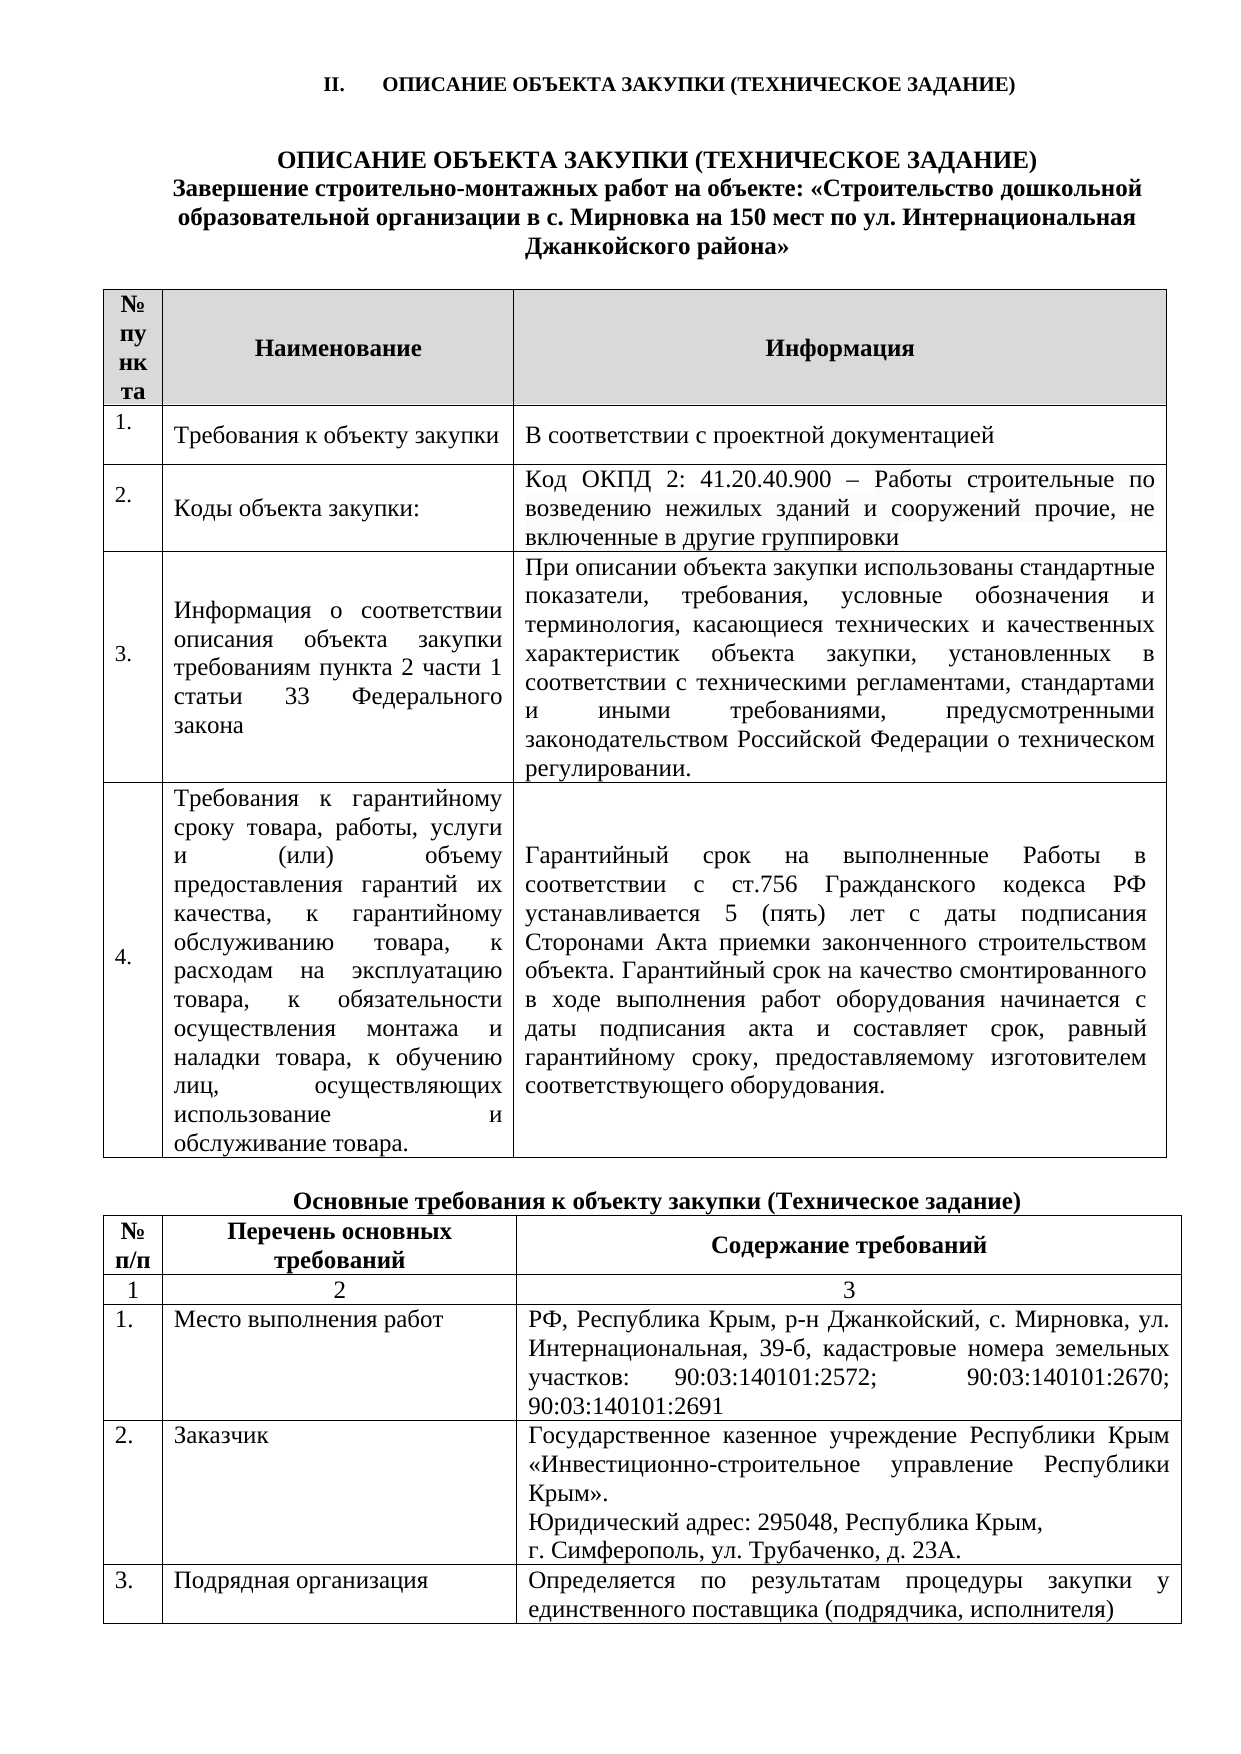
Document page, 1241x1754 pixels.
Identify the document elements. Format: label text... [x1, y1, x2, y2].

table_cell 3 [517, 1275, 1181, 1303]
table_cell [104, 406, 162, 463]
table_cell В соответствии с проектной документацией [514, 406, 1166, 463]
table_cell РФ, Республика Крым, р-н Джанкойский, с. Мирновка, ул. Интернациональная, 39-б, кадастровые номера земельных участков: 90:03:140101:2572; 90:03:140101:2670; 90:03:140101:2691 [517, 1305, 1181, 1419]
table_header № п/п [104, 1216, 162, 1274]
table_cell Информация о соответствии описания объекта закупки требованиям пункта 2 части 1 статьи 33 Федерального закона [163, 552, 513, 782]
table_cell 1 [104, 1275, 162, 1303]
list ОПИСАНИЕ ОБЪЕКТА ЗАКУПКИ (ТЕХНИЧЕСКОЕ ЗАДАНИЕ) [200, 72, 1160, 96]
table_cell При описании объекта закупки использованы стандартные показатели, требования, условные обозначения и терминология, касающиеся технических и качественных характеристик объекта закупки, установленных в соответствии с техническими регламентами, стандартами и иными требованиями, предусмотренными законодательством Российской Федерации о техническом регулировании. [514, 552, 1166, 782]
table_cell 2. [104, 1421, 162, 1564]
table_header Содержание требований [517, 1216, 1181, 1274]
table_header Наименование [163, 290, 513, 404]
table_header Информация [514, 290, 1166, 404]
table_cell [104, 465, 162, 551]
table_cell Требования к объекту закупки [163, 406, 513, 463]
table_cell 1. [104, 1305, 162, 1419]
table_cell [104, 552, 162, 782]
table_cell Требования к гарантийному сроку товара, работы, услуги и (или) объему предоставления гарантий их качества, к гарантийному обслуживанию товара, к расходам на эксплуатацию товара, к обязательности осуществления монтажа и наладки товара, к обучению лиц, осуществляющих использование и обслуживание товара. [163, 783, 513, 1157]
table_cell Коды объекта закупки: [163, 465, 513, 551]
text Основные требования к объекту закупки (Техническое задание) [162, 1186, 1152, 1215]
table_cell Гарантийный срок на выполненные Работы в соответствии с ст.756 Гражданского кодекса РФ устанавливается 5 (пять) лет с даты подписания Сторонами Акта приемки законченного строительством объекта. Гарантийный срок на качество смонтированного в ходе выполнения работ оборудования начинается с даты подписания акта и составляет срок, равный гарантийному сроку, предоставляемому изготовителем соответствующего оборудования. [514, 783, 1166, 1157]
table_cell 2 [163, 1275, 516, 1303]
table_header Перечень основных требований [163, 1216, 516, 1274]
table_cell Место выполнения работ [163, 1305, 516, 1419]
table_cell Подрядная организация [163, 1565, 516, 1623]
table_cell Код ОКПД 2: 41.20.40.900 – Работы строительные по возведению нежилых зданий и сооружений прочие, не включенные в другие группировки [514, 465, 874, 551]
table_cell Государственное казенное учреждение Республики Крым «Инвестиционно-строительное управление Республики Крым». Юридический адрес: 295048, Республика Крым, г. Симферополь, ул. Трубаченко, д. 23А. [517, 1421, 1181, 1564]
table_cell Заказчик [163, 1421, 516, 1564]
table_cell Код ОКПД 2: 41.20.40.900 – Работы строительные по возведению нежилых зданий и сооружений прочие, не включенные в другие группировки [899, 465, 1166, 551]
text ОПИСАНИЕ ОБЪЕКТА ЗАКУПКИ (ТЕХНИЧЕСКОЕ ЗАДАНИЕ) [162, 145, 1152, 173]
table_header № пункта [104, 290, 162, 404]
text Завершение строительно-монтажных работ на объекте: «Строительство дошкольной образовательной организации в с. Мирновка на 150 мест по ул. Интернациональная Джанкойского района» [162, 173, 1152, 260]
table_cell Определяется по результатам процедуры закупки у единственного поставщика (подрядчика, исполнителя) [517, 1565, 1181, 1623]
table_cell 3. [104, 1565, 162, 1623]
table_cell [104, 783, 162, 1157]
